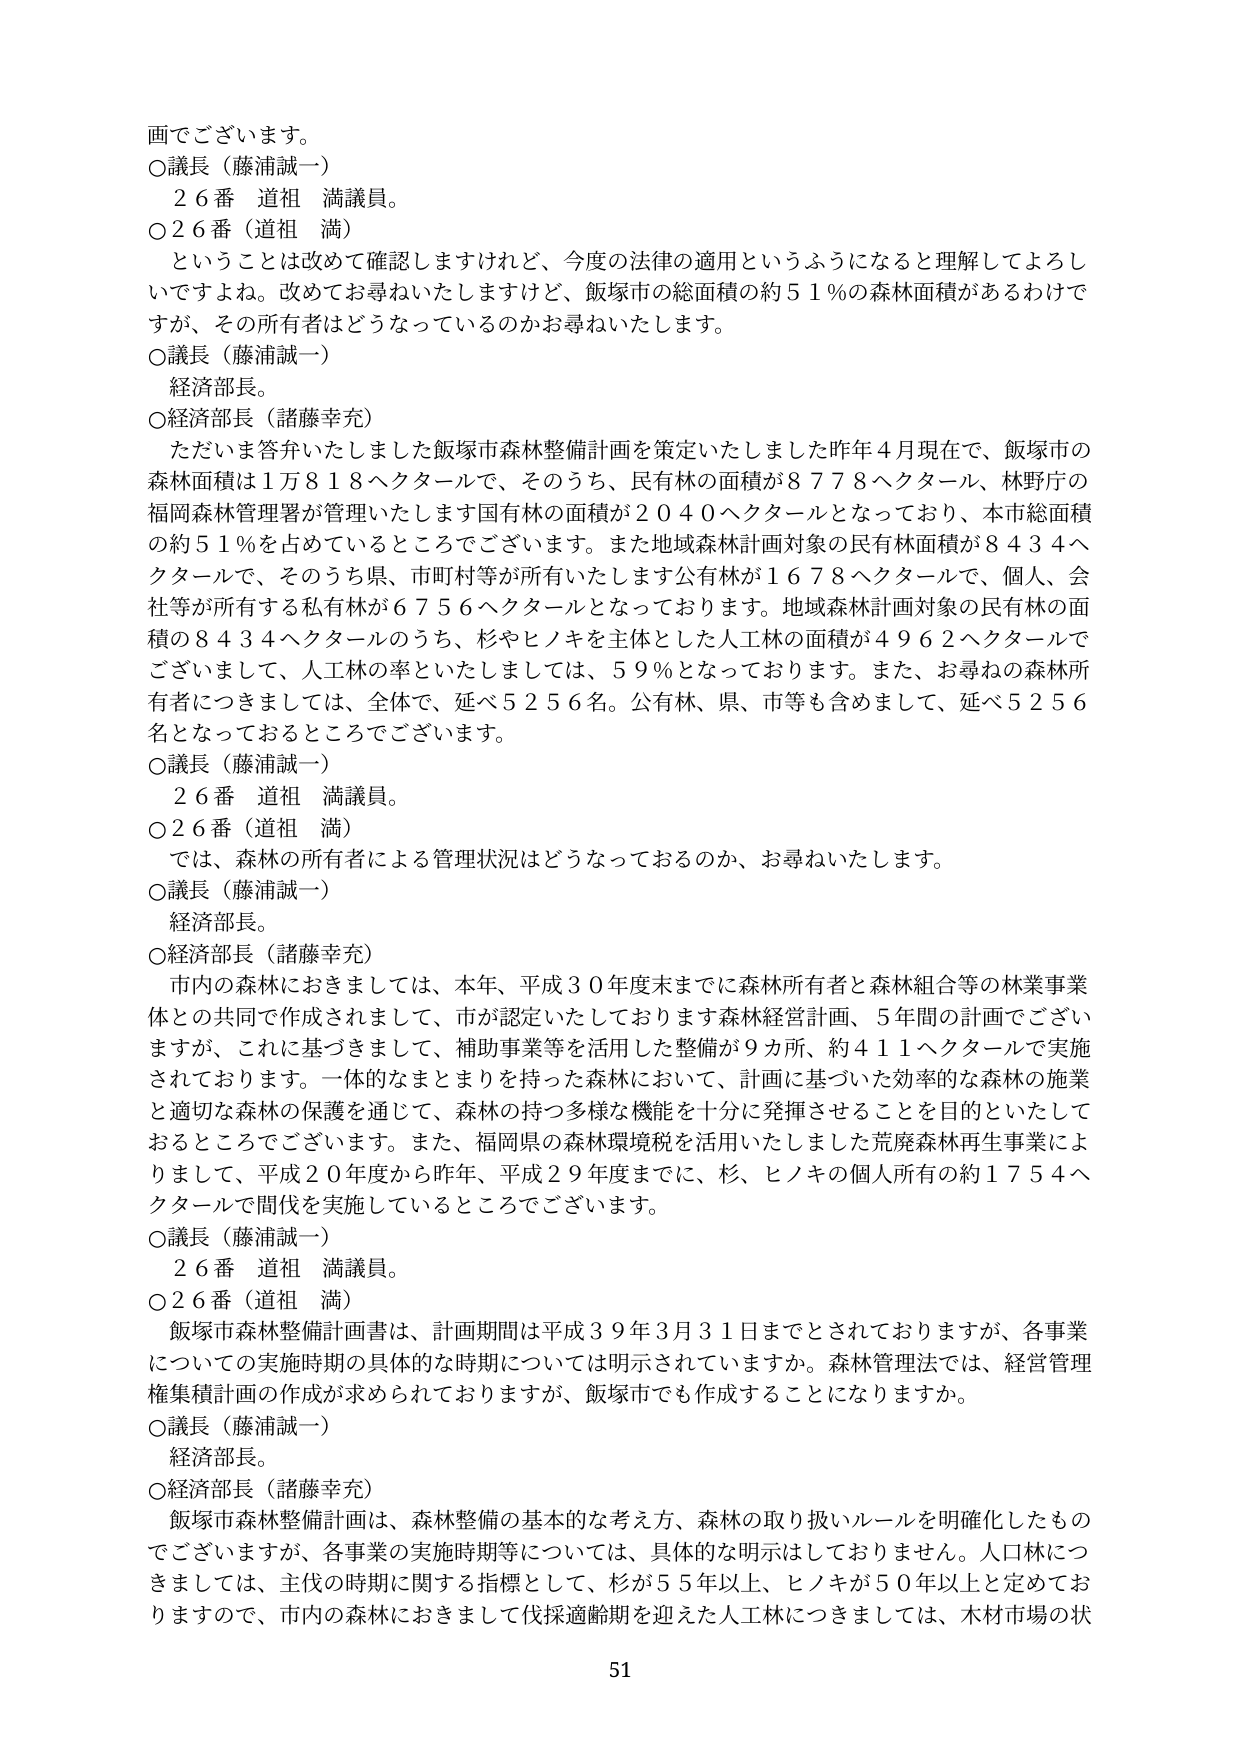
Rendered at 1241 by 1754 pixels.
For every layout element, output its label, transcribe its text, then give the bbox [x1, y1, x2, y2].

text ○経済部長（諸藤幸充） [148, 1472, 1092, 1503]
text 経済部長。 [148, 370, 1092, 402]
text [148, 1503, 1092, 1629]
text 経済部長。 [148, 905, 1092, 937]
text ○２６番（道祖 満） [148, 811, 1092, 842]
text ○議長（藤浦誠一） [148, 1409, 1092, 1441]
text 経済部長。 [148, 1441, 1092, 1472]
text ○２６番（道祖 満） [148, 213, 1092, 244]
text 飯塚市森林整備計画書は、計画期間は平成３９年３月３１日までとされておりますが、各事業についての実施時期の具体的な時期については明示されていますか。森林管理法では、経営管理権集積計画の作成が求められておりますが、飯塚市でも作成することになりますか。 [148, 1314, 1092, 1409]
text ○経済部長（諸藤幸充） [148, 937, 1092, 968]
text ２６番 道祖 満議員。 [148, 1252, 1092, 1283]
text 市内の森林におきましては、本年、平成３０年度末までに森林所有者と森林組合等の林業事業体との共同で作成されまして、市が認定いたしております森林経営計画、５年間の計画でございますが、これに基づきまして、補助事業等を活用した整備が９カ所、約４１１ヘクタールで実施されております。一体的なまとまりを持った森林において、計画に基づいた効率的な森林の施業と適切な森林の保護を通じて、森林の持つ多様な機能を十分に発揮させることを目的といたしておるところでございます。また、福岡県の森林環境税を活用いたしました荒廃森林再生事業によりまして、平成２０年度から昨年、平成２９年度までに、杉、ヒノキの個人所有の約１７５４ヘクタールで間伐を実施しているところでございます。 [148, 968, 1092, 1220]
text ２６番 道祖 満議員。 [148, 779, 1092, 811]
text ○議長（藤浦誠一） [148, 874, 1092, 905]
text ２６番 道祖 満議員。 [148, 181, 1092, 213]
text ○議長（藤浦誠一） [148, 748, 1092, 779]
text ○議長（藤浦誠一） [148, 1220, 1092, 1252]
text ○経済部長（諸藤幸充） [148, 402, 1092, 433]
text ○２６番（道祖 満） [148, 1283, 1092, 1314]
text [148, 118, 1092, 149]
text ○議長（藤浦誠一） [148, 149, 1092, 181]
text ただいま答弁いたしました飯塚市森林整備計画を策定いたしました昨年４月現在で、飯塚市の森林面積は１万８１８ヘクタールで、そのうち、民有林の面積が８７７８ヘクタール、林野庁の福岡森林管理署が管理いたします国有林の面積が２０４０ヘクタールとなっており、本市総面積の約５１％を占めているところでございます。また地域森林計画対象の民有林面積が８４３４ヘクタールで、そのうち県、市町村等が所有いたします公有林が１６７８ヘクタールで、個人、会社等が所有する私有林が６７５６ヘクタールとなっております。地域森林計画対象の民有林の面積の８４３４ヘクタールのうち、杉やヒノキを主体とした人工林の面積が４９６２ヘクタールでございまして、人工林の率といたしましては、５９％となっております。また、お尋ねの森林所有者につきましては、全体で、延べ５２５６名。公有林、県、市等も含めまして、延べ５２５６名となっておるところでございます。 [148, 433, 1092, 748]
text では、森林の所有者による管理状況はどうなっておるのか、お尋ねいたします。 [148, 842, 1092, 874]
text ということは改めて確認しますけれど、今度の法律の適用というふうになると理解してよろしいですよね。改めてお尋ねいたしますけど、飯塚市の総面積の約５１％の森林面積があるわけですが、その所有者はどうなっているのかお尋ねいたします。 [148, 244, 1092, 338]
text ○議長（藤浦誠一） [148, 338, 1092, 370]
